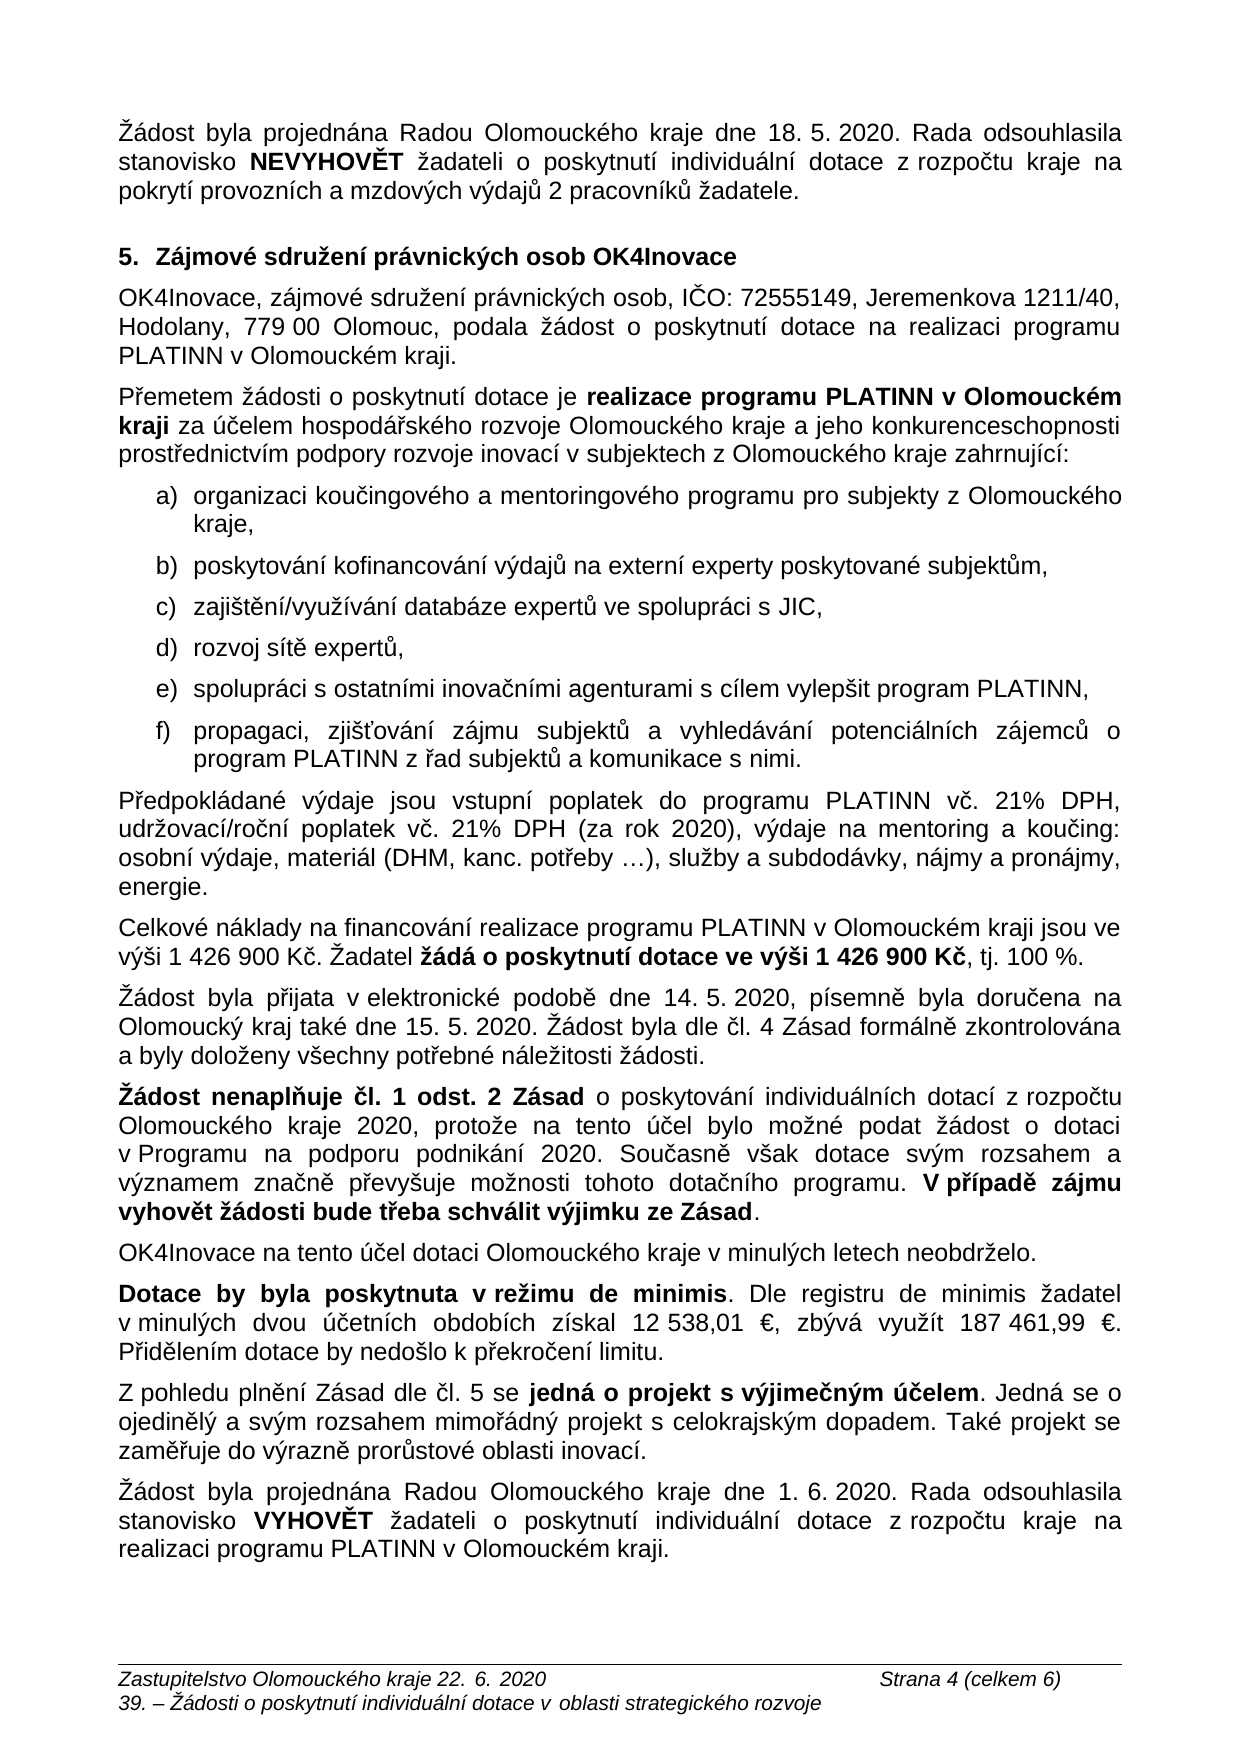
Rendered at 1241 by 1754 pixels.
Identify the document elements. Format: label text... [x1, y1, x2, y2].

text Přemetem žádosti o poskytnutí dotace je realizace programu PLATINN v Olomouckém kraji za účelem hospodářského rozvoje Olomouckého kraje a jeho konkurenceschopnosti prostřednictvím podpory rozvoje inovací v subjektech z Olomouckého kraje zahrnující: [118, 382, 1122, 468]
text Žádost nenaplňuje čl. 1 odst. 2 Zásad o poskytování individuálních dotací z rozpočtu Olomouckého kraje 2020, protože na tento účel bylo možné podat žádost o dotaci v Programu na podporu podnikání 2020. Současně však dotace svým rozsahem a významem značně převyšuje možnosti tohoto dotačního programu. V případě zájmu vyhovět žádosti bude třeba schválit výjimku ze Zásad. [118, 1082, 1122, 1226]
text Žádost byla přijata v elektronické podobě dne 14. 5. 2020, písemně byla doručena na Olomoucký kraj také dne 15. 5. 2020. Žádost byla dle čl. 4 Zásad formálně zkontrolována a byly doloženy všechny potřebné náležitosti žádosti. [118, 983, 1122, 1069]
list organizaci koučingového a mentoringového programu pro subjekty z Olomouckého kraje, [156, 481, 1122, 538]
text OK4Inovace, zájmové sdružení právnických osob, IČO: 72555149, Jeremenkova 1211/40, Hodolany, 779 00 Olomouc, podala žádost o poskytnutí dotace na realizaci programu PLATINN v Olomouckém kraji. [118, 283, 1122, 369]
list Zájmové sdružení právnických osob OK4Inovace [118, 242, 1122, 271]
list poskytování kofinancování výdajů na externí experty poskytované subjektům, [156, 551, 1122, 579]
text Žádost byla projednána Radou Olomouckého kraje dne 18. 5. 2020. Rada odsouhlasila stanovisko NEVYHOVĚT žadateli o poskytnutí individuální dotace z rozpočtu kraje na pokrytí provozních a mzdových výdajů 2 pracovníků žadatele. [118, 118, 1122, 204]
text Žádost byla projednána Radou Olomouckého kraje dne 1. 6. 2020. Rada odsouhlasila stanovisko VYHOVĚT žadateli o poskytnutí individuální dotace z rozpočtu kraje na realizaci programu PLATINN v Olomouckém kraji. [118, 1477, 1122, 1563]
text Předpokládané výdaje jsou vstupní poplatek do programu PLATINN vč. 21% DPH, udržovací/roční poplatek vč. 21% DPH (za rok 2020), výdaje na mentoring a koučing: osobní výdaje, materiál (DHM, kanc. potřeby …), služby a subdodávky, nájmy a pronájmy, energie. [118, 786, 1122, 901]
text Celkové náklady na financování realizace programu PLATINN v Olomouckém kraji jsou ve výši 1 426 900 Kč. Žadatel žádá o poskytnutí dotace ve výši 1 426 900 Kč, tj. 100 %. [118, 913, 1122, 971]
list spolupráci s ostatními inovačními agenturami s cílem vylepšit program PLATINN, [156, 674, 1122, 703]
text OK4Inovace na tento účel dotaci Olomouckého kraje v minulých letech neobdrželo. [118, 1238, 1122, 1267]
list propagaci, zjišťování zájmu subjektů a vyhledávání potenciálních zájemců o program PLATINN z řad subjektů a komunikace s nimi. [156, 716, 1122, 773]
list rozvoj sítě expertů, [156, 633, 1122, 662]
text Z pohledu plnění Zásad dle čl. 5 se jedná o projekt s výjimečným účelem. Jedná se o ojedinělý a svým rozsahem mimořádný projekt s celokrajským dopadem. Také projekt se zaměřuje do výrazně prorůstové oblasti inovací. [118, 1378, 1122, 1464]
text Dotace by byla poskytnuta v režimu de minimis. Dle registru de minimis žadatel v minulých dvou účetních obdobích získal 12 538,01 €, zbývá využít 187 461,99 €. Přidělením dotace by nedošlo k překročení limitu. [118, 1279, 1122, 1366]
list zajištění/využívání databáze expertů ve spolupráci s JIC, [156, 592, 1122, 621]
